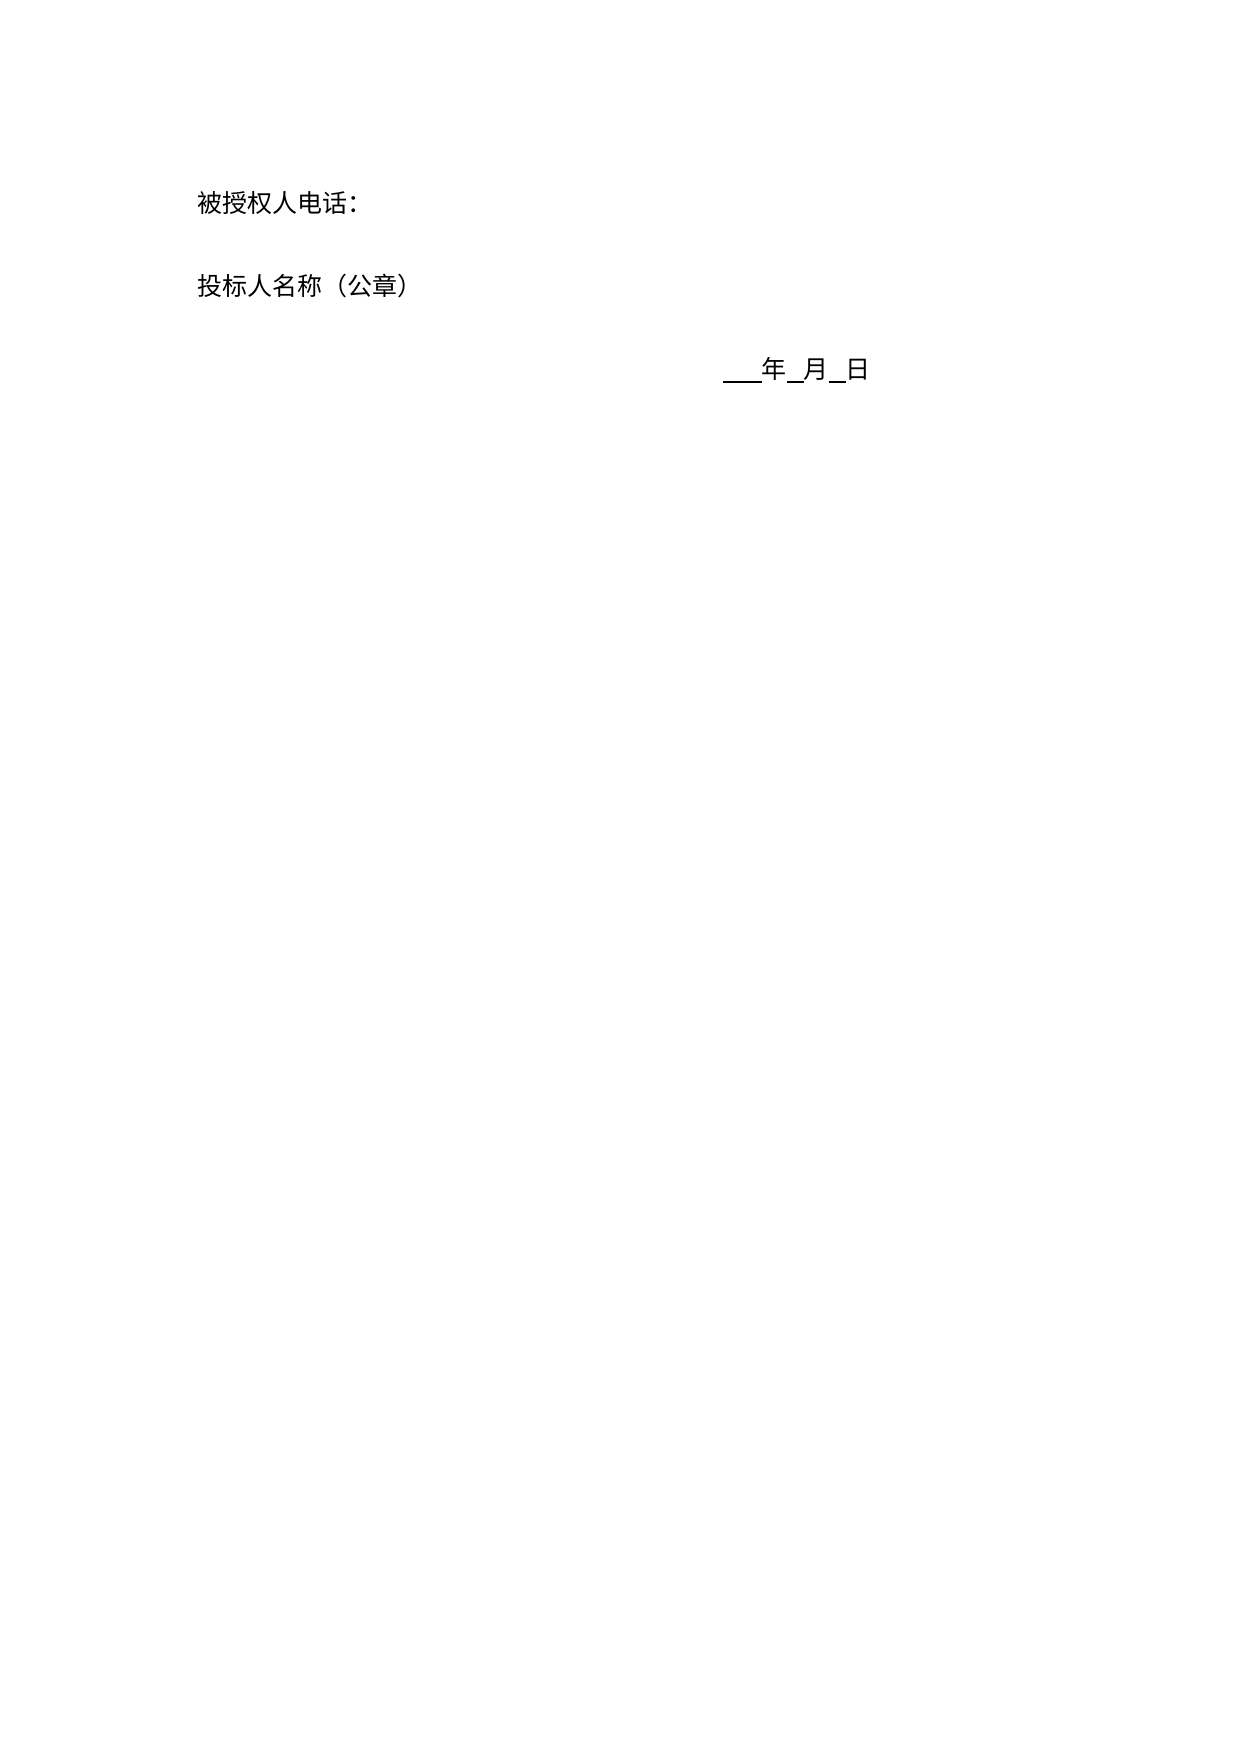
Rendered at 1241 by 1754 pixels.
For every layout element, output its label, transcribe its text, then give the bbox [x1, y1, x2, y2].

text 投标人名称（公章） [148, 252, 1092, 317]
text 被授权人电话： [148, 169, 1092, 234]
text 年 月 日 [148, 336, 1092, 401]
